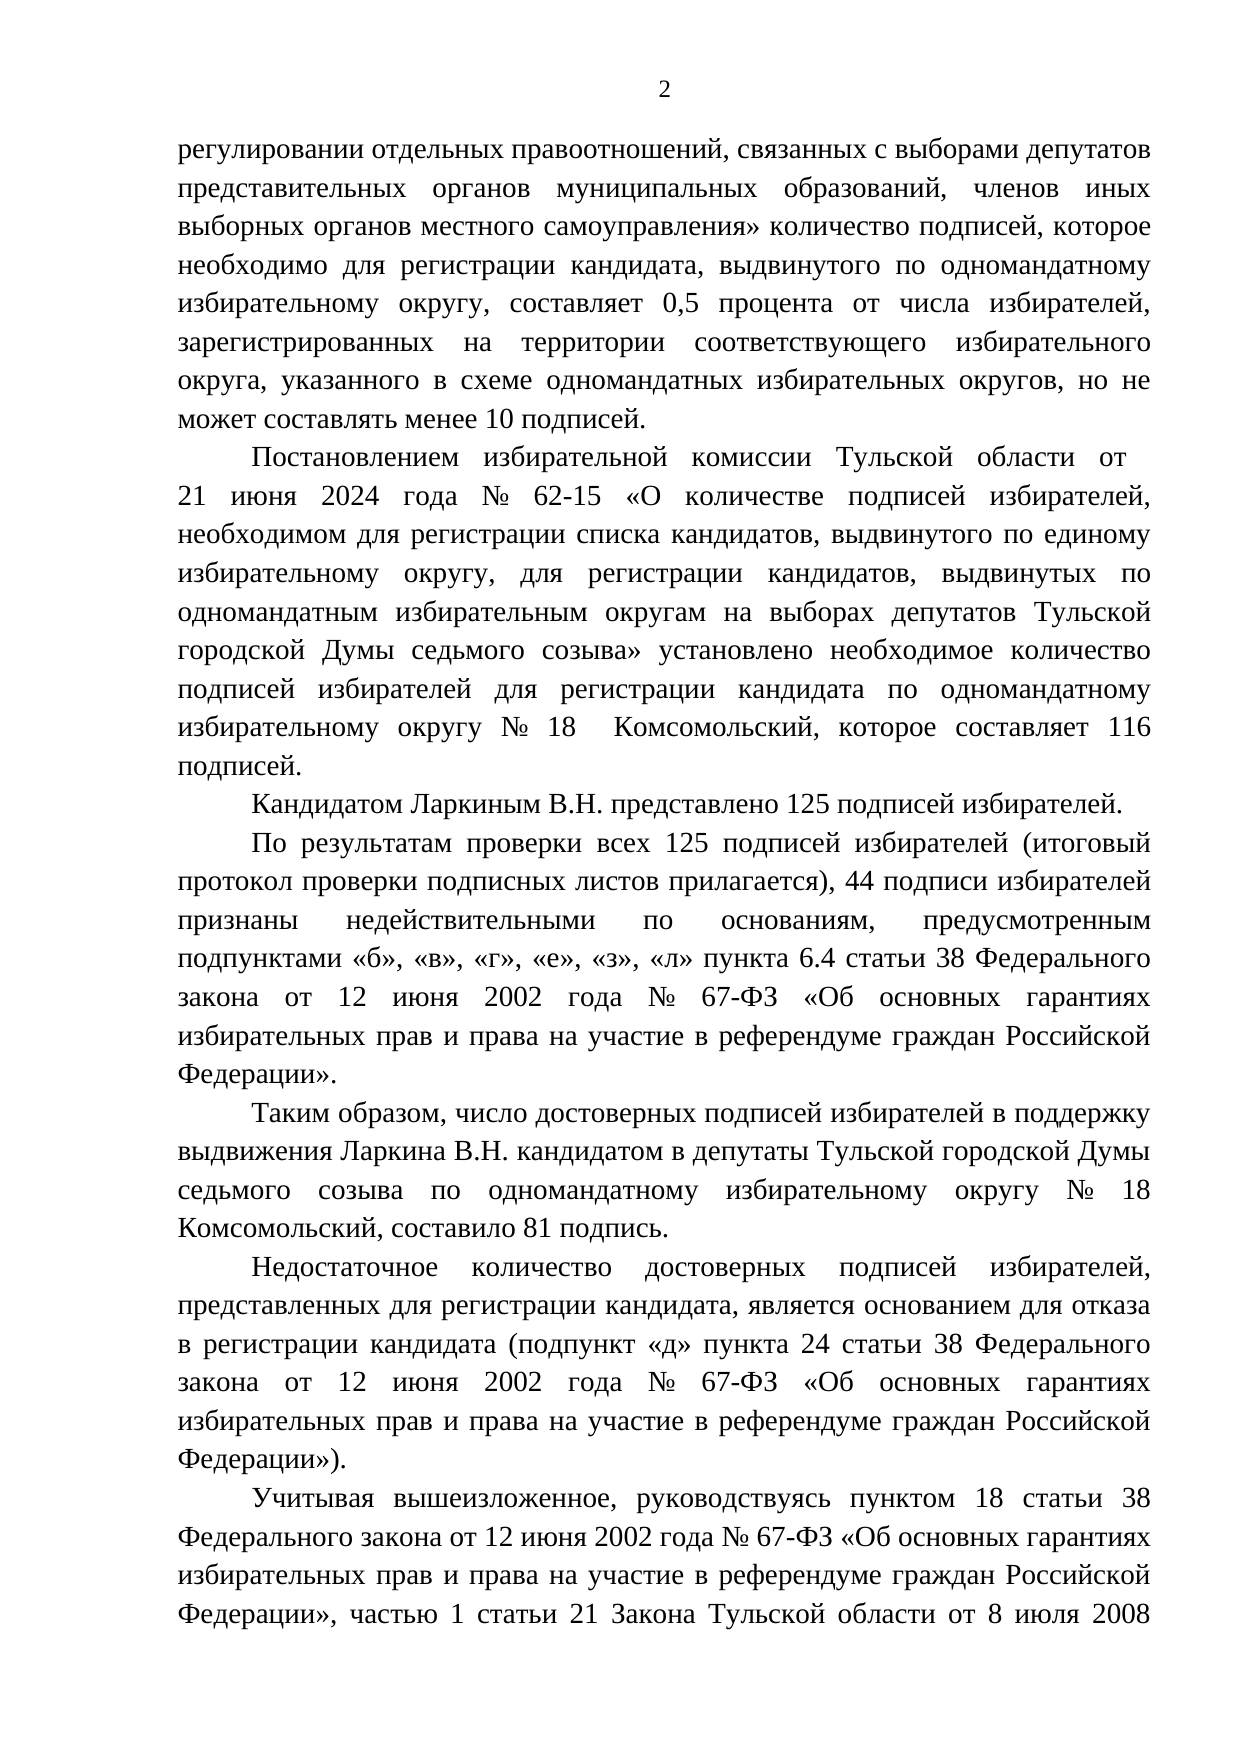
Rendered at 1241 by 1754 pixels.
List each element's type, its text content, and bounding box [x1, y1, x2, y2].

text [177, 131, 1152, 434]
text По результатам проверки всех 125 подписей избирателей (итоговый протокол проверки подписных листов прилагается), 44 подписи избирателей признаны недействительными по основаниям, предусмотренным подпунктами «б», «в», «г», «е», «з», «л» пункта 6.4 статьи 38 Федерального закона от 12 июня 2002 года № 67-ФЗ «Об основных гарантиях избирательных прав и права на участие в референдуме граждан Российской Федерации». [177, 825, 1152, 1090]
text Кандидатом Ларкиным В.Н. представлено 125 подписей избирателей. [177, 786, 1152, 820]
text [177, 1480, 1152, 1629]
text Недостаточное количество достоверных подписей избирателей, представленных для регистрации кандидата, является основанием для отказа в регистрации кандидата (подпункт «д» пункта 24 статьи 38 Федерального закона от 12 июня 2002 года № 67-ФЗ «Об основных гарантиях избирательных прав и права на участие в референдуме граждан Российской Федерации»). [177, 1249, 1152, 1475]
text Таким образом, число достоверных подписей избирателей в поддержку выдвижения Ларкина В.Н. кандидатом в депутаты Тульской городской Думы седьмого созыва по одномандатному избирательному округу № 18 Комсомольский, составило 81 подпись. [177, 1095, 1152, 1244]
text Постановлением избирательной комиссии Тульской области от 21 июня 2024 года № 62-15 «О количестве подписей избирателей, необходимом для регистрации списка кандидатов, выдвинутого по единому избирательному округу, для регистрации кандидатов, выдвинутых по одномандатным избирательным округам на выборах депутатов Тульской городской Думы седьмого созыва» установлено необходимое количество подписей избирателей для регистрации кандидата по одномандатному избирательному округу № 18 Комсомольский, которое составляет 116 подписей. [177, 439, 1152, 781]
